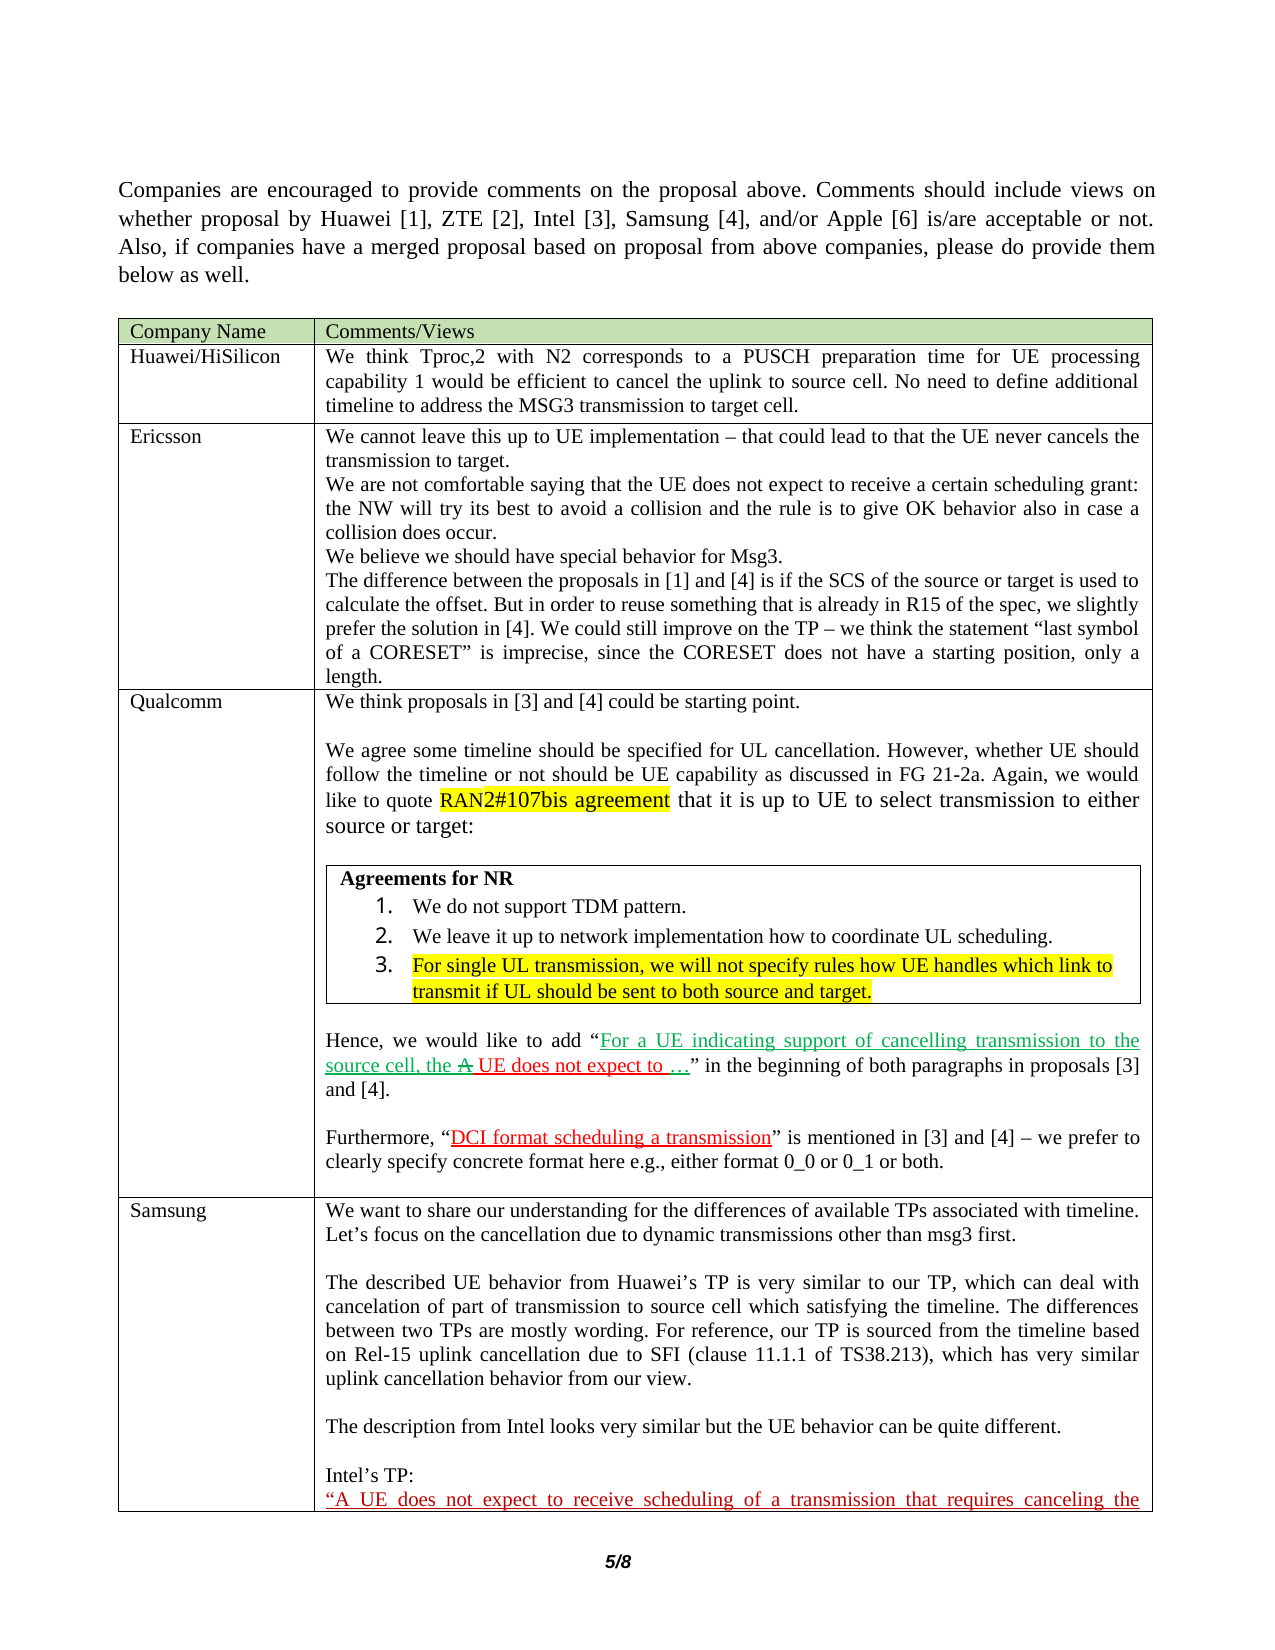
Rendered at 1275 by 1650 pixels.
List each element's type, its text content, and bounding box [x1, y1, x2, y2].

table_cell We think proposals in [3] and [4] could be starting point. We agree some timeline should be specified for UL cancellation. However, whether UE should follow the timeline or not should be UE capability as discussed in FG 21-2a. Again, we would like to quote RAN2#107bis agreement that it is up to UE to select transmission to either source or target: Hence, we would like to add “For a UE indicating support of cancelling transmission to the source cell, the A UE does not expect to …” in the beginning of both paragraphs in proposals [3] and [4]. Furthermore, “DCI format scheduling a transmission” is mentioned in [3] and [4] – we prefer to clearly specify concrete format here e.g., either format 0_0 or 0_1 or both. [315, 690, 1152, 1197]
table_header Company Name [119, 319, 314, 343]
table_cell Samsung [119, 1198, 314, 1511]
table_cell Huawei/HiSilicon [119, 345, 314, 423]
table_cell We cannot leave this up to UE implementation – that could lead to that the UE never cancels the transmission to target. We are not comfortable saying that the UE does not expect to receive a certain scheduling grant: the NW will try its best to avoid a collision and the rule is to give OK behavior also in case a collision does occur. We believe we should have special behavior for Msg3. The difference between the proposals in [1] and [4] is if the SCS of the source or target is used to calculate the offset. But in order to reuse something that is already in R15 of the spec, we slightly prefer the solution in [4]. We could still improve on the TP – we think the statement “last symbol of a CORESET” is imprecise, since the CORESET does not have a starting position, only a length. [315, 424, 1152, 688]
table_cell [315, 1198, 1152, 1511]
table_cell We think Tproc,2 with N2 corresponds to a PUSCH preparation time for UE processing capability 1 would be efficient to cancel the uplink to source cell. No need to define additional timeline to address the MSG3 transmission to target cell. [315, 345, 1152, 423]
table_cell Ericsson [119, 424, 314, 688]
table_header Comments/Views [315, 319, 1152, 343]
table_cell Qualcomm [119, 690, 314, 1197]
text Companies are encouraged to provide comments on the proposal above. Comments should include views on whether proposal by Huawei [1], ZTE [2], Intel [3], Samsung [4], and/or Apple [6] is/are acceptable or not. Also, if companies have a merged proposal based on proposal from above companies, please do provide them below as well. [118, 176, 1157, 288]
